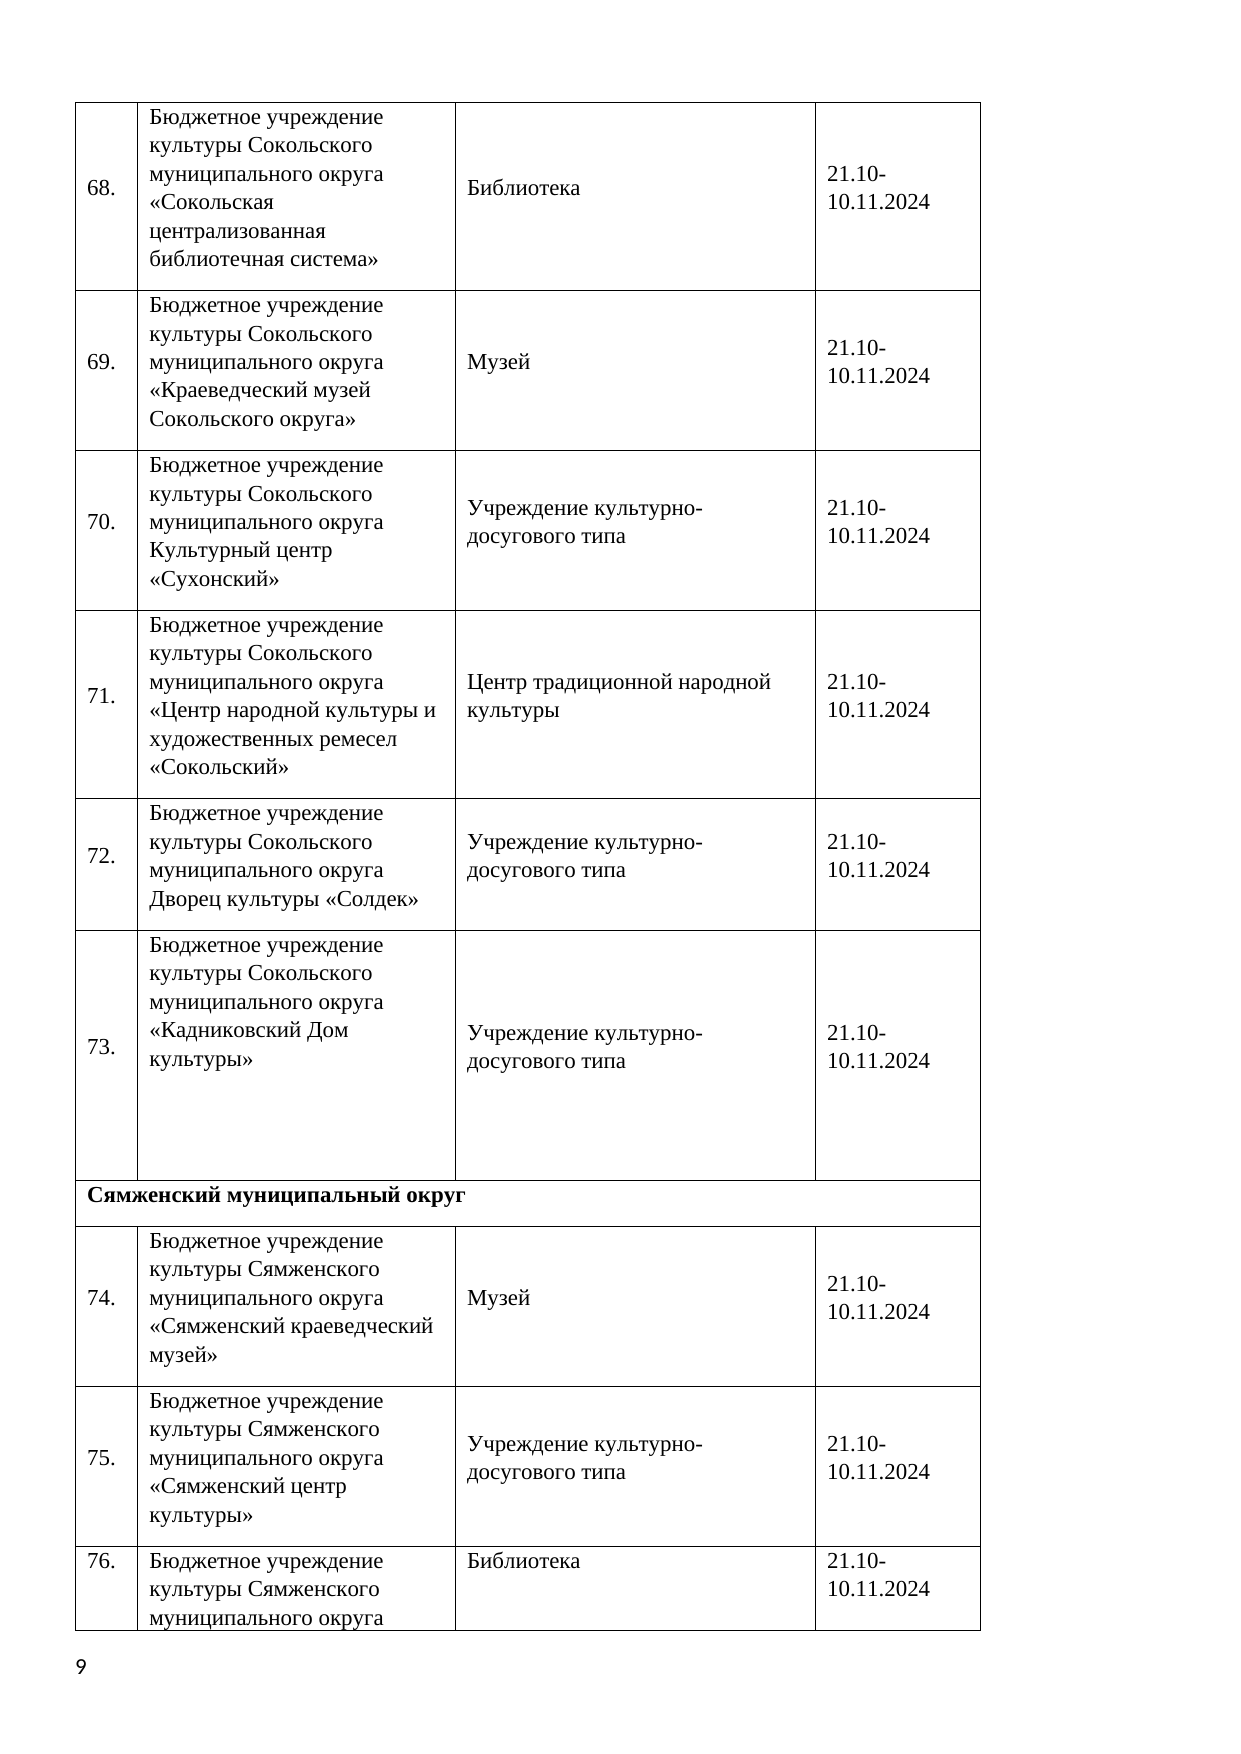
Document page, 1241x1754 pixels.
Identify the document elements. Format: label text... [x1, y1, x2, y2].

table_cell 73. [76, 931, 137, 1180]
table_cell 21.10-10.11.2024 [816, 291, 980, 450]
table_cell 21.10-10.11.2024 [816, 611, 980, 798]
table_cell 74. [76, 1227, 137, 1386]
table_cell Бюджетное учреждение культуры Сокольского муниципального округа «Центр народной культуры и художественных ремесел «Сокольский» [138, 611, 455, 798]
table_cell 68. [76, 103, 137, 290]
table_cell Музей [456, 1227, 815, 1386]
table_cell Бюджетное учреждение культуры Сокольского муниципального округа «Сокольская централизованная библиотечная система» [138, 103, 455, 290]
table_cell Сямженский муниципальный округ [76, 1181, 980, 1226]
table_cell 21.10-10.11.2024 [816, 1387, 980, 1546]
table_cell 69. [76, 291, 137, 450]
table_cell 21.10-10.11.2024 [816, 799, 980, 930]
table_cell 21.10-10.11.2024 [816, 1227, 980, 1386]
table_cell Учреждение культурно-досугового типа [456, 451, 815, 610]
table_cell Бюджетное учреждение культуры Сокольского муниципального округа «Кадниковский Дом культуры» [138, 931, 455, 1180]
table_cell Центр традиционной народной культуры [456, 611, 815, 798]
table_cell Бюджетное учреждение культуры Сокольского муниципального округа Культурный центр «Сухонский» [138, 451, 455, 610]
table_cell Учреждение культурно-досугового типа [456, 931, 815, 1180]
table_cell 21.10-10.11.2024 [816, 451, 980, 610]
table_cell Бюджетное учреждение культуры Сямженского муниципального округа «Сямженский краеведческий музей» [138, 1227, 455, 1386]
table_cell 76. [76, 1547, 137, 1630]
table_cell 21.10-10.11.2024 [816, 1547, 980, 1630]
table_cell Библиотека [456, 1547, 815, 1630]
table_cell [138, 1547, 455, 1630]
table_cell 75. [76, 1387, 137, 1546]
table_cell Бюджетное учреждение культуры Сокольского муниципального округа «Краеведческий музей Сокольского округа» [138, 291, 455, 450]
table_cell Учреждение культурно-досугового типа [456, 1387, 815, 1546]
table_cell Библиотека [456, 103, 815, 290]
table_cell Учреждение культурно-досугового типа [456, 799, 815, 930]
table_cell 21.10-10.11.2024 [816, 931, 980, 1180]
table_cell 21.10-10.11.2024 [816, 103, 980, 290]
table_cell 71. [76, 611, 137, 798]
table_cell Бюджетное учреждение культуры Сокольского муниципального округа Дворец культуры «Солдек» [138, 799, 455, 930]
table_cell 72. [76, 799, 137, 930]
table_cell 70. [76, 451, 137, 610]
table_cell Музей [456, 291, 815, 450]
table_cell Бюджетное учреждение культуры Сямженского муниципального округа «Сямженский центр культуры» [138, 1387, 455, 1546]
